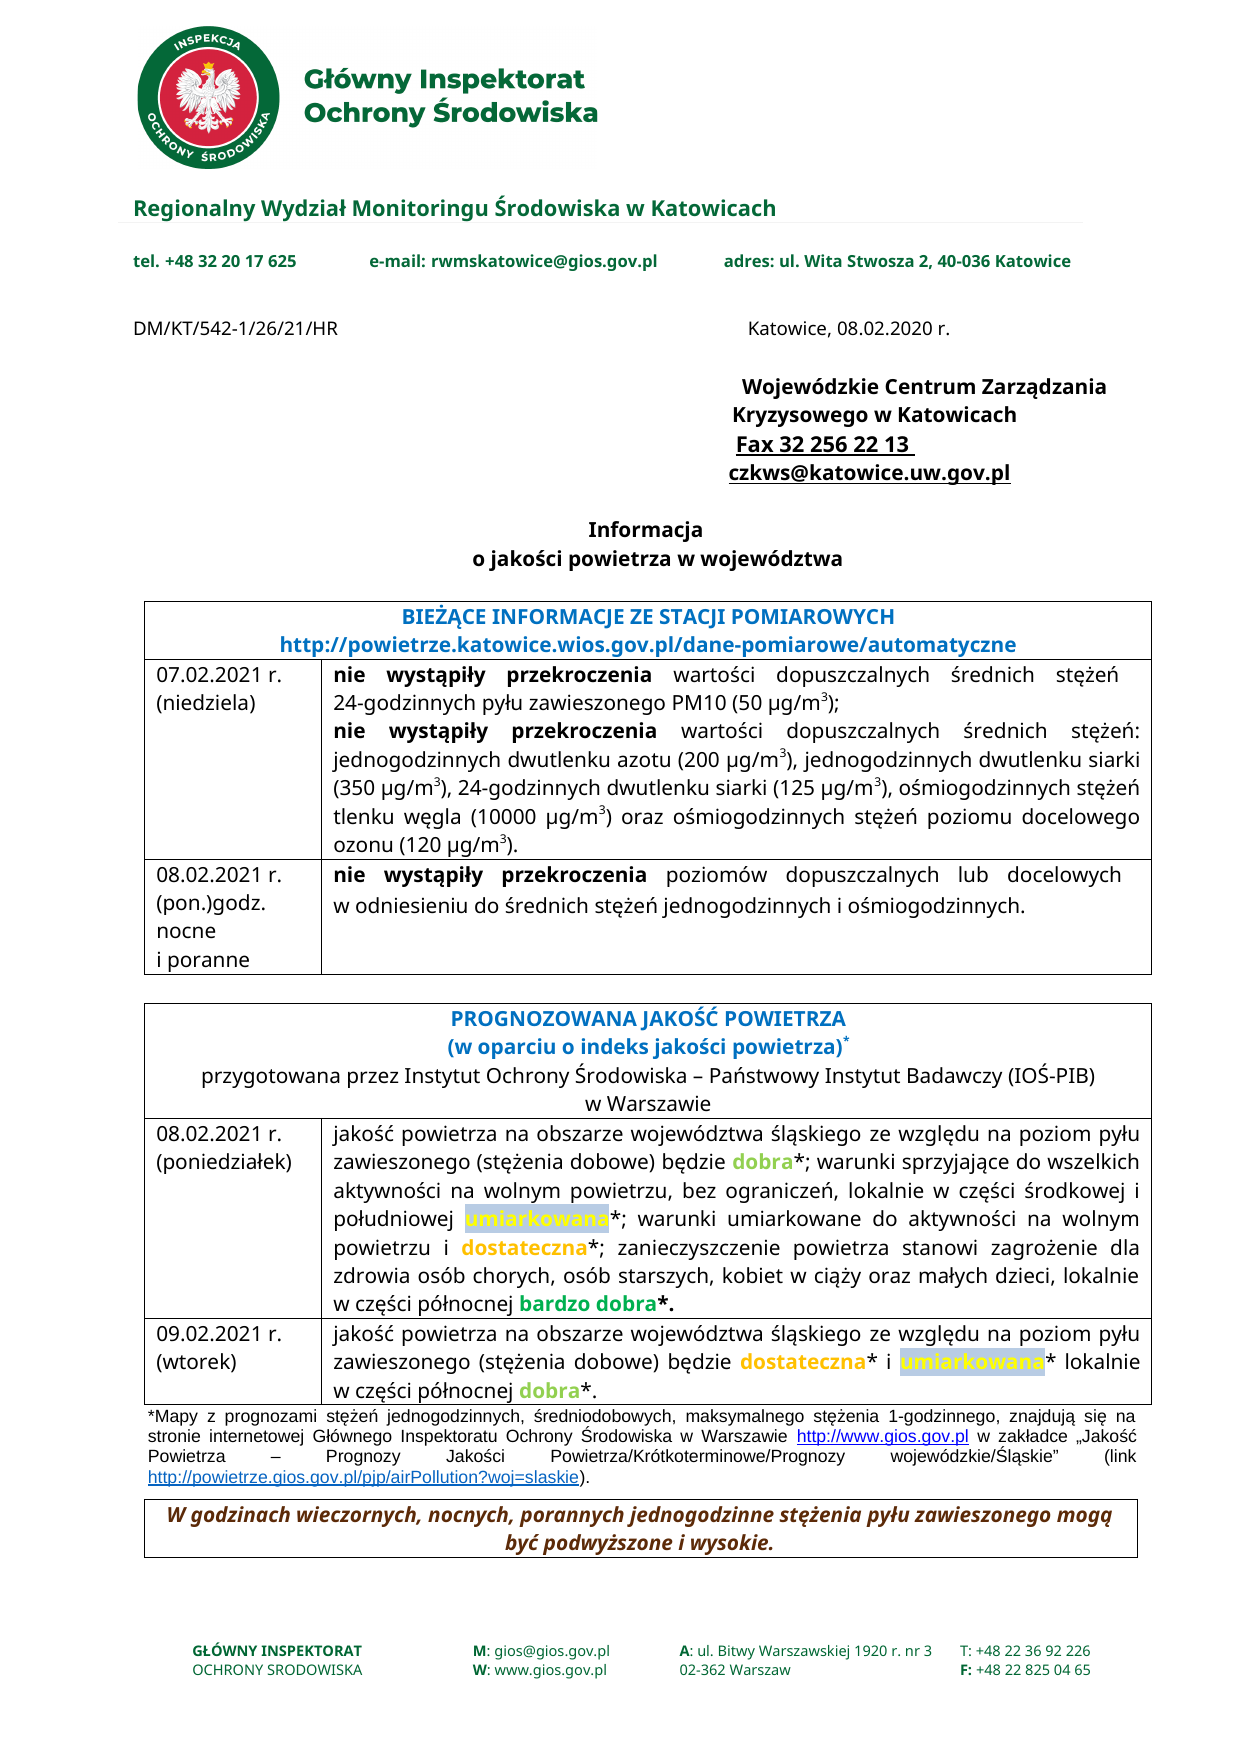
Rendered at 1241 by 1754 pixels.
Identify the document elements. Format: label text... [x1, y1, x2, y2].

table_cell 08.02.2021 r. (pon.)godz. nocne i poranne [145, 860, 321, 973]
text Informacja [139, 515, 1107, 544]
table_cell 09.02.2021 r. (wtorek) [145, 1319, 321, 1404]
text Kryzysowego w Katowicach [133, 400, 1107, 429]
table_header W godzinach wieczornych, nocnych, porannych jednogodzinne stężenia pyłu zawieszonego mogą być podwyższone i wysokie. [145, 1500, 1137, 1557]
table_cell jakość powietrza na obszarze województwa śląskiego ze względu na poziom pyłu zawieszonego (stężenia dobowe) będzie dobra*; warunki sprzyjające do wszelkich aktywności na wolnym powietrzu, bez ograniczeń, lokalnie w części środkowej i południowej umiarkowana*; warunki umiarkowane do aktywności na wolnym powietrzu i dostateczna*; zanieczyszczenie powietrza stanowi zagrożenie dla zdrowia osób chorych, osób starszych, kobiet w ciąży oraz małych dzieci, lokalnie w części północnej bardzo dobra*. [322, 1119, 1151, 1318]
text czkws@katowice.uw.gov.pl [133, 458, 1107, 487]
table_cell 08.02.2021 r. (poniedziałek) [145, 1119, 321, 1318]
picture [137, 26, 598, 169]
text Wojewódzkie Centrum Zarządzania [133, 372, 1107, 400]
table_cell jakość powietrza na obszarze województwa śląskiego ze względu na poziom pyłu zawieszonego (stężenia dobowe) będzie dostateczna* i umiarkowana* lokalnie w części północnej dobra*. [322, 1319, 1151, 1404]
table_cell 07.02.2021 r. (niedziela) [145, 660, 321, 859]
text o jakości powietrza w województwa [208, 544, 1107, 572]
table_cell nie wystąpiły przekroczenia wartości dopuszczalnych średnich stężeń 24-godzinnych pyłu zawieszonego PM10 (50 µg/m3); nie wystąpiły przekroczenia wartości dopuszczalnych średnich stężeń: jednogodzinnych dwutlenku azotu (200 µg/m3), jednogodzinnych dwutlenku siarki (350 µg/m3), 24-godzinnych dwutlenku siarki (125 µg/m3), ośmiogodzinnych stężeń tlenku węgla (10000 µg/m3) oraz ośmiogodzinnych stężeń poziomu docelowego ozonu (120 µg/m3). [322, 660, 1151, 859]
table_header PROGNOZOWANA JAKOŚĆ POWIETRZA (w oparciu o indeks jakości powietrza)* przygotowana przez Instytut Ochrony Środowiska – Państwowy Instytut Badawczy (IOŚ-PIB) w Warszawie [145, 1004, 1151, 1118]
text DM/KT/542-1/26/21/HR Katowice, 08.02.2020 r. [133, 315, 1107, 341]
table_cell nie wystąpiły przekroczenia poziomów dopuszczalnych lub docelowych w odniesieniu do średnich stężeń jednogodzinnych i ośmiogodzinnych. [322, 860, 1151, 973]
text *Mapy z prognozami stężeń jednogodzinnych, średniodobowych, maksymalnego stężenia 1-godzinnego, znajdują się na stronie internetowej Głównego Inspektoratu Ochrony Środowiska w Warszawie http://www.gios.gov.pl w zakładce „Jakość Powietrza – Prognozy Jakości Powietrza/Krótkoterminowe/Prognozy wojewódzkie/Śląskie” (link http://powietrze.gios.gov.pl/pjp/airPollution?woj=slaskie). [148, 1405, 1137, 1487]
text Fax 32 256 22 13 [133, 429, 1107, 458]
table_header BIEŻĄCE INFORMACJE ZE STACJI POMIAROWYCH http://powietrze.katowice.wios.gov.pl/dane-pomiarowe/automatyczne [145, 602, 1151, 659]
